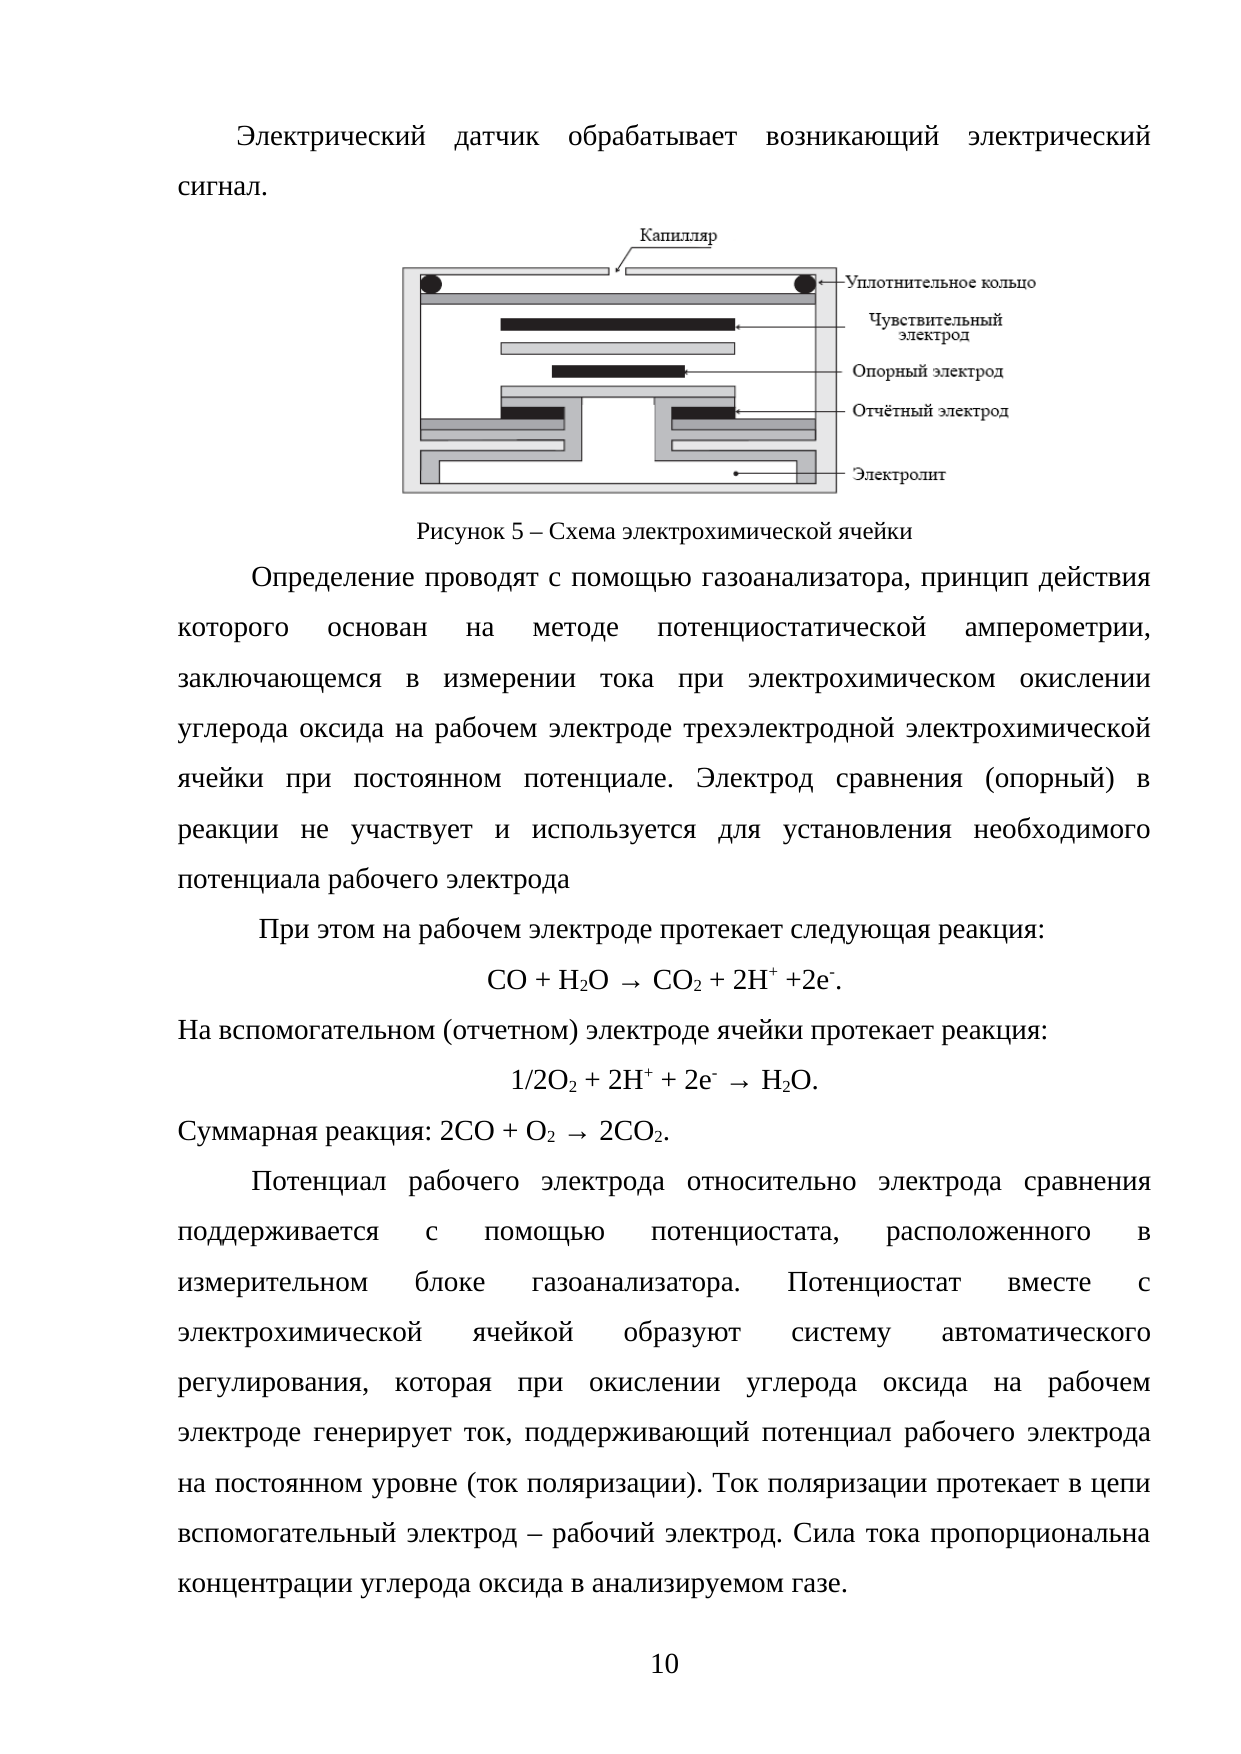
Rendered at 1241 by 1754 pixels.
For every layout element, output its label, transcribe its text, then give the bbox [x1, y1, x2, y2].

text Определение проводят с помощью газоанализатора, принцип действия которого основан на методе потенциостатической амперометрии, заключающемся в измерении тока при электрохимическом окислении углерода оксида на рабочем электроде трехэлектродной электрохимической ячейки при постоянном потенциале. Электрод сравнения (опорный) в реакции не участвует и используется для установления необходимого потенциала рабочего электрода [177, 559, 1152, 895]
text На вспомогательном (отчетном) электроде ячейки протекает реакция: [177, 1012, 1152, 1046]
text 1/2O2 + 2H+ + 2е- → H2O. [177, 1062, 1152, 1096]
text При этом на рабочем электроде протекает следующая реакция: [177, 911, 1152, 945]
text CO + H2O → CO2 + 2H+ +2е-. [177, 962, 1152, 995]
text Суммарная реакция: 2CO + O2 → 2CO2. [177, 1113, 1152, 1146]
picture [376, 218, 1041, 502]
text Электрический датчик обрабатывает возникающий электрический сигнал. [177, 118, 1152, 202]
text Рисунок 5 – Схема электрохимической ячейки [177, 516, 1152, 545]
text Потенциал рабочего электрода относительно электрода сравнения поддерживается с помощью потенциостата, расположенного в измерительном блоке газоанализатора. Потенциостат вместе с электрохимической ячейкой образуют систему автоматического регулирования, которая при окислении углерода оксида на рабочем электроде генерирует ток, поддерживающий потенциал рабочего электрода на постоянном уровне (ток поляризации). Ток поляризации протекает в цепи вспомогательный электрод – рабочий электрод. Сила тока пропорциональна концентрации углерода оксида в анализируемом газе. [177, 1163, 1152, 1599]
